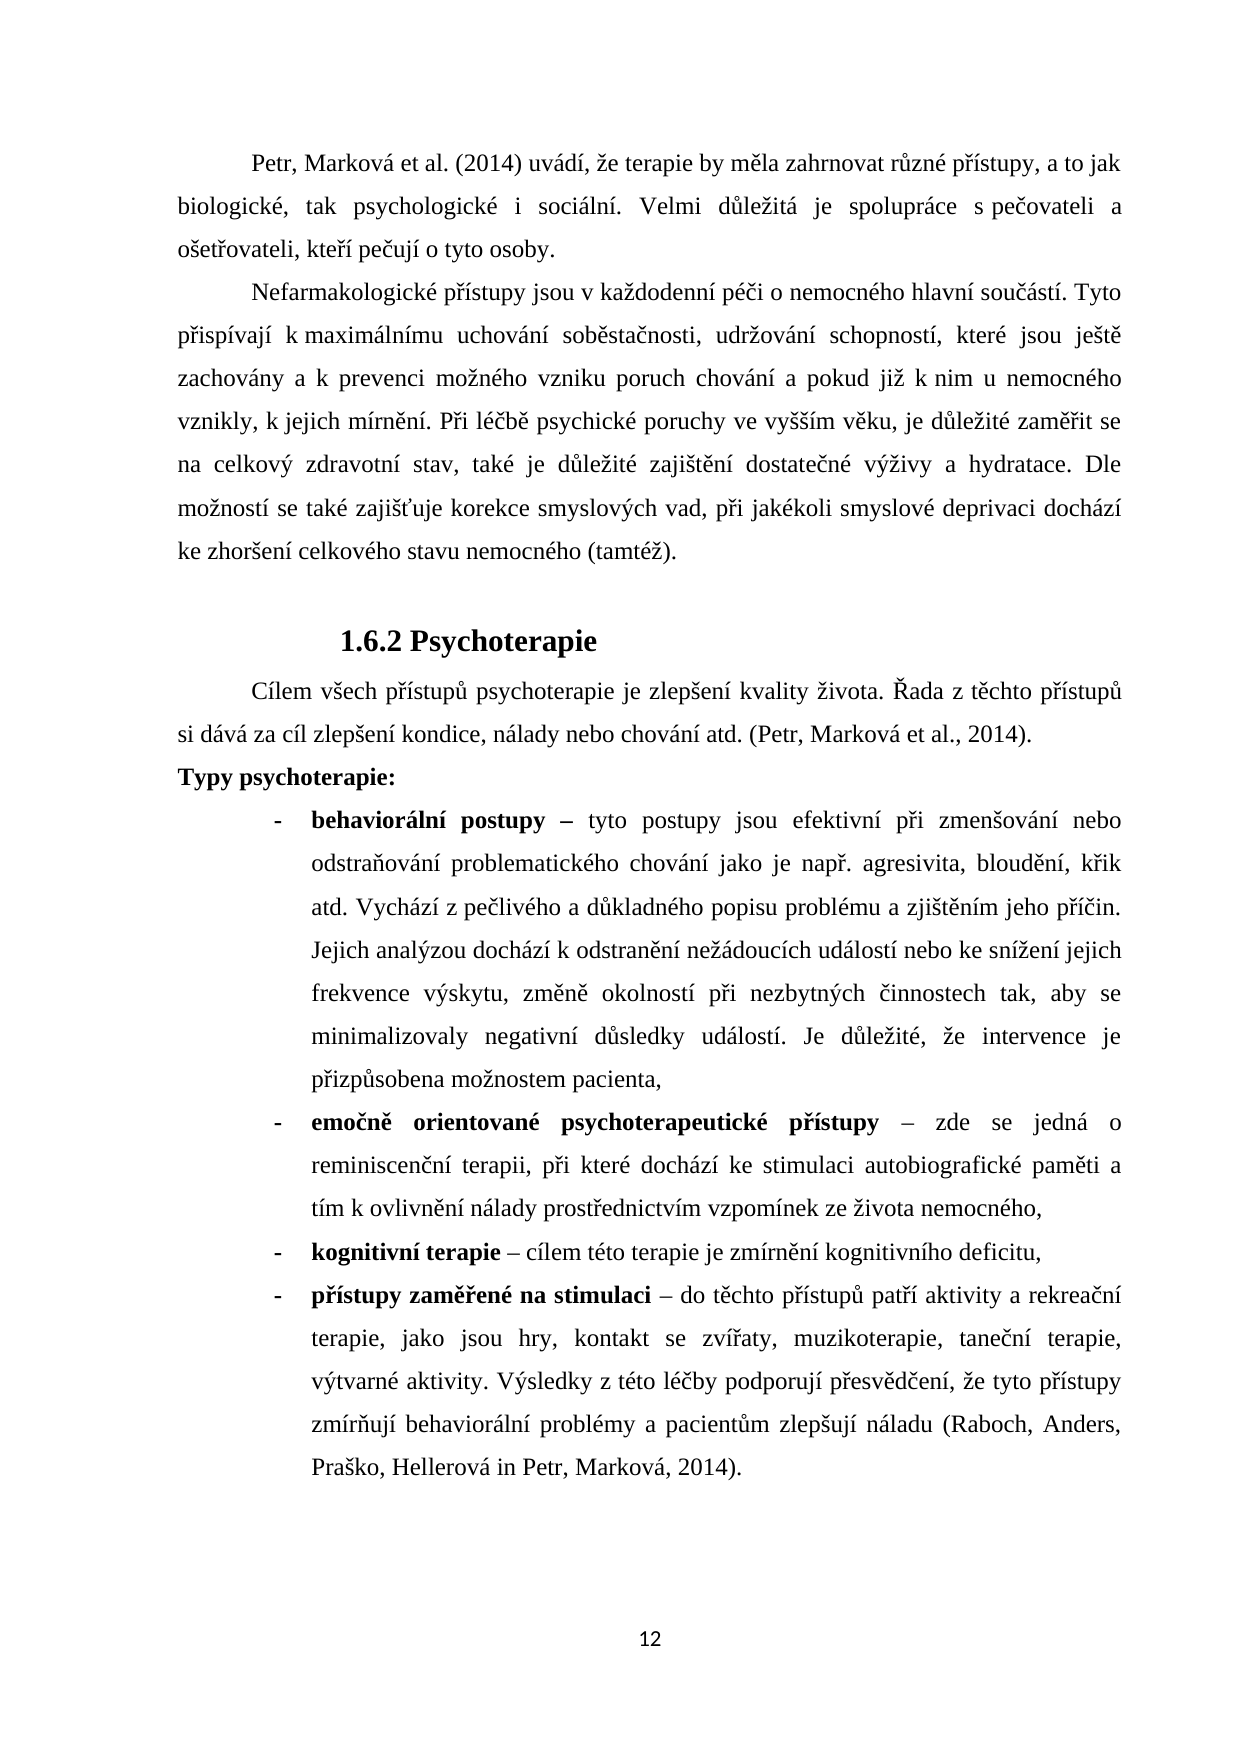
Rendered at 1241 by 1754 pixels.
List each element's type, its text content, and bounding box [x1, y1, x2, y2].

text Nefarmakologické přístupy jsou v každodenní péči o nemocného hlavní součástí. Tyto přispívají k maximálnímu uchování soběstačnosti, udržování schopností, které jsou ještě zachovány a k prevenci možného vzniku poruch chování a pokud již k nim u nemocného vznikly, k jejich mírnění. Při léčbě psychické poruchy ve vyšším věku, je důležité zaměřit se na celkový zdravotní stav, také je důležité zajištění dostatečné výživy a hydratace. Dle možností se také zajišťuje korekce smyslových vad, při jakékoli smyslové deprivaci dochází ke zhoršení celkového stavu nemocného (tamtéž). [177, 277, 1122, 564]
text Petr, Marková et al. (2014) uvádí, že terapie by měla zahrnovat různé přístupy, a to jak biologické, tak psychologické i sociální. Velmi důležitá je spolupráce s pečovateli a ošetřovateli, kteří pečují o tyto osoby. [177, 148, 1122, 263]
list přístupy zaměřené na stimulaci – do těchto přístupů patří aktivity a rekreační terapie, jako jsou hry, kontakt se zvířaty, muzikoterapie, taneční terapie, výtvarné aktivity. Výsledky z této léčby podporují přesvědčení, že tyto přístupy zmírňují behaviorální problémy a pacientům zlepšují náladu (Raboch, Anders, Praško, Hellerová in Petr, Marková, 2014). [274, 1280, 1122, 1481]
text Typy psychoterapie: [177, 762, 1122, 791]
list 1.6.2 Psychoterapie [339, 622, 1122, 658]
list kognitivní terapie – cílem této terapie je zmírnění kognitivního deficitu, [274, 1237, 1122, 1265]
list emočně orientované psychoterapeutické přístupy – zde se jedná o reminiscenční terapii, při které dochází ke stimulaci autobiografické paměti a tím k ovlivnění nálady prostřednictvím vzpomínek ze života nemocného, [274, 1107, 1122, 1222]
text Cílem všech přístupů psychoterapie je zlepšení kvality života. Řada z těchto přístupů si dává za cíl zlepšení kondice, nálady nebo chování atd. (Petr, Marková et al., 2014). [177, 676, 1122, 748]
list behaviorální postupy – tyto postupy jsou efektivní při zmenšování nebo odstraňování problematického chování jako je např. agresivita, bloudění, křik atd. Vychází z pečlivého a důkladného popisu problému a zjištěním jeho příčin. Jejich analýzou dochází k odstranění nežádoucích událostí nebo ke snížení jejich frekvence výskytu, změně okolností při nezbytných činnostech tak, aby se minimalizovaly negativní důsledky událostí. Je důležité, že intervence je přizpůsobena možnostem pacienta, [274, 805, 1122, 1093]
